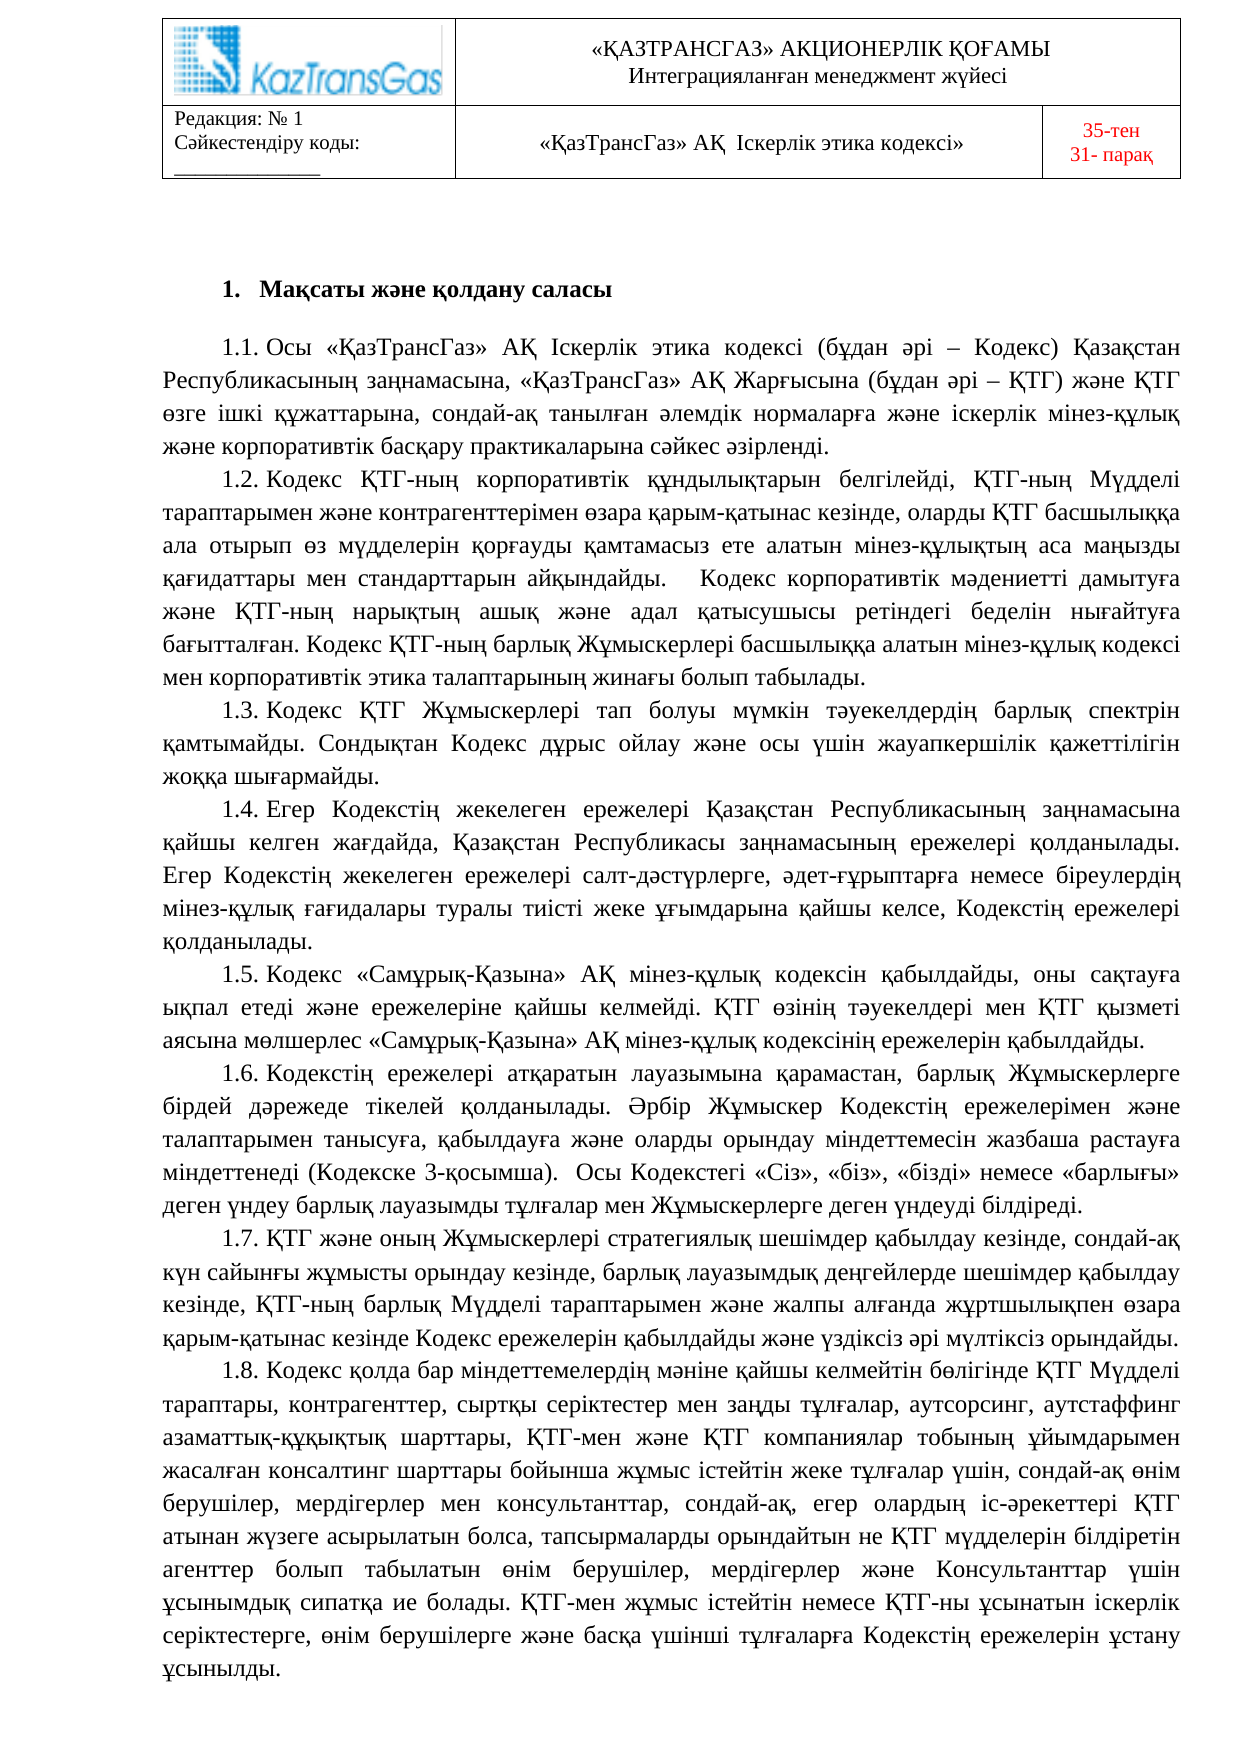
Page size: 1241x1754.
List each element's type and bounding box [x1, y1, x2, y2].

picture [174, 25, 445, 98]
